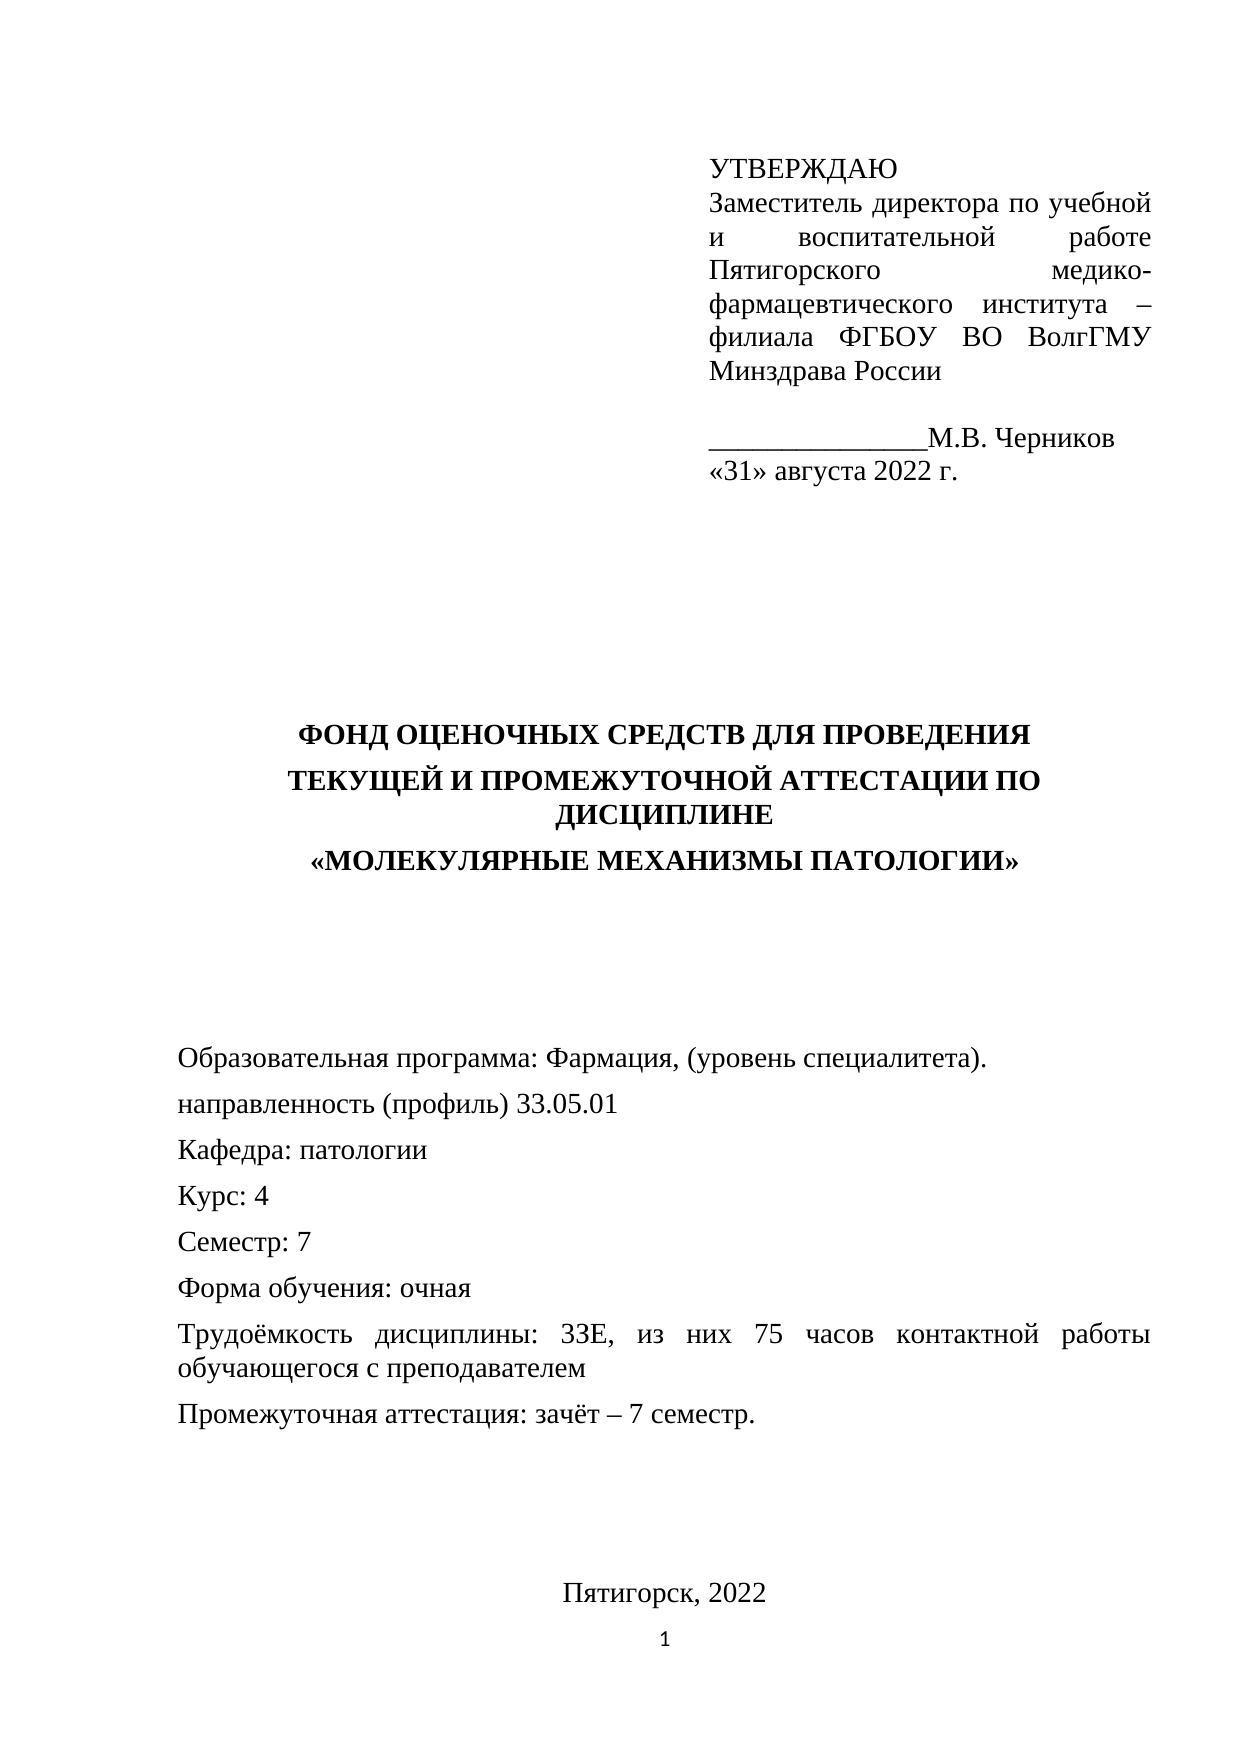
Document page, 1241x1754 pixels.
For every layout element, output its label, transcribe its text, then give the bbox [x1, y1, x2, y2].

text Промежуточная аттестация: зачёт – 7 семестр. [177, 1396, 1152, 1430]
text Форма обучения: очная [177, 1271, 1152, 1304]
text «МОЛЕКУЛЯРНЫЕ МЕХАНИЗМЫ ПАТОЛОГИИ» [177, 843, 1152, 876]
text Образовательная программа: Фармация, (уровень специалитета). [177, 1040, 1152, 1074]
text Пятигорск, 2022 [177, 1576, 1152, 1609]
text Курс: 4 [177, 1178, 1152, 1212]
text УТВЕРЖДАЮ [709, 152, 1152, 185]
text ТЕКУЩЕЙ И ПРОМЕЖУТОЧНОЙ АТТЕСТАЦИИ ПО ДИСЦИПЛИНЕ [177, 763, 1152, 830]
text «31» августа 2022 г. [709, 453, 1152, 487]
text Трудоёмкость дисциплины: 3ЗЕ, из них 75 часов контактной работы обучающегося с преподавателем [177, 1317, 1152, 1384]
text направленность (профиль) 33.05.01 [177, 1086, 1152, 1120]
text Заместитель директора по учебной и воспитательной работе Пятигорского медико-фармацевтического института – филиала ФГБОУ ВО ВолгГМУ Минздрава России [709, 185, 1152, 386]
text Кафедра: патологии [177, 1132, 1152, 1166]
text _______________М.В. Черников [709, 420, 1152, 453]
text ФОНД ОЦЕНОЧНЫХ СРЕДСТВ ДЛЯ ПРОВЕДЕНИЯ [177, 717, 1152, 751]
text Семестр: 7 [177, 1224, 1152, 1258]
